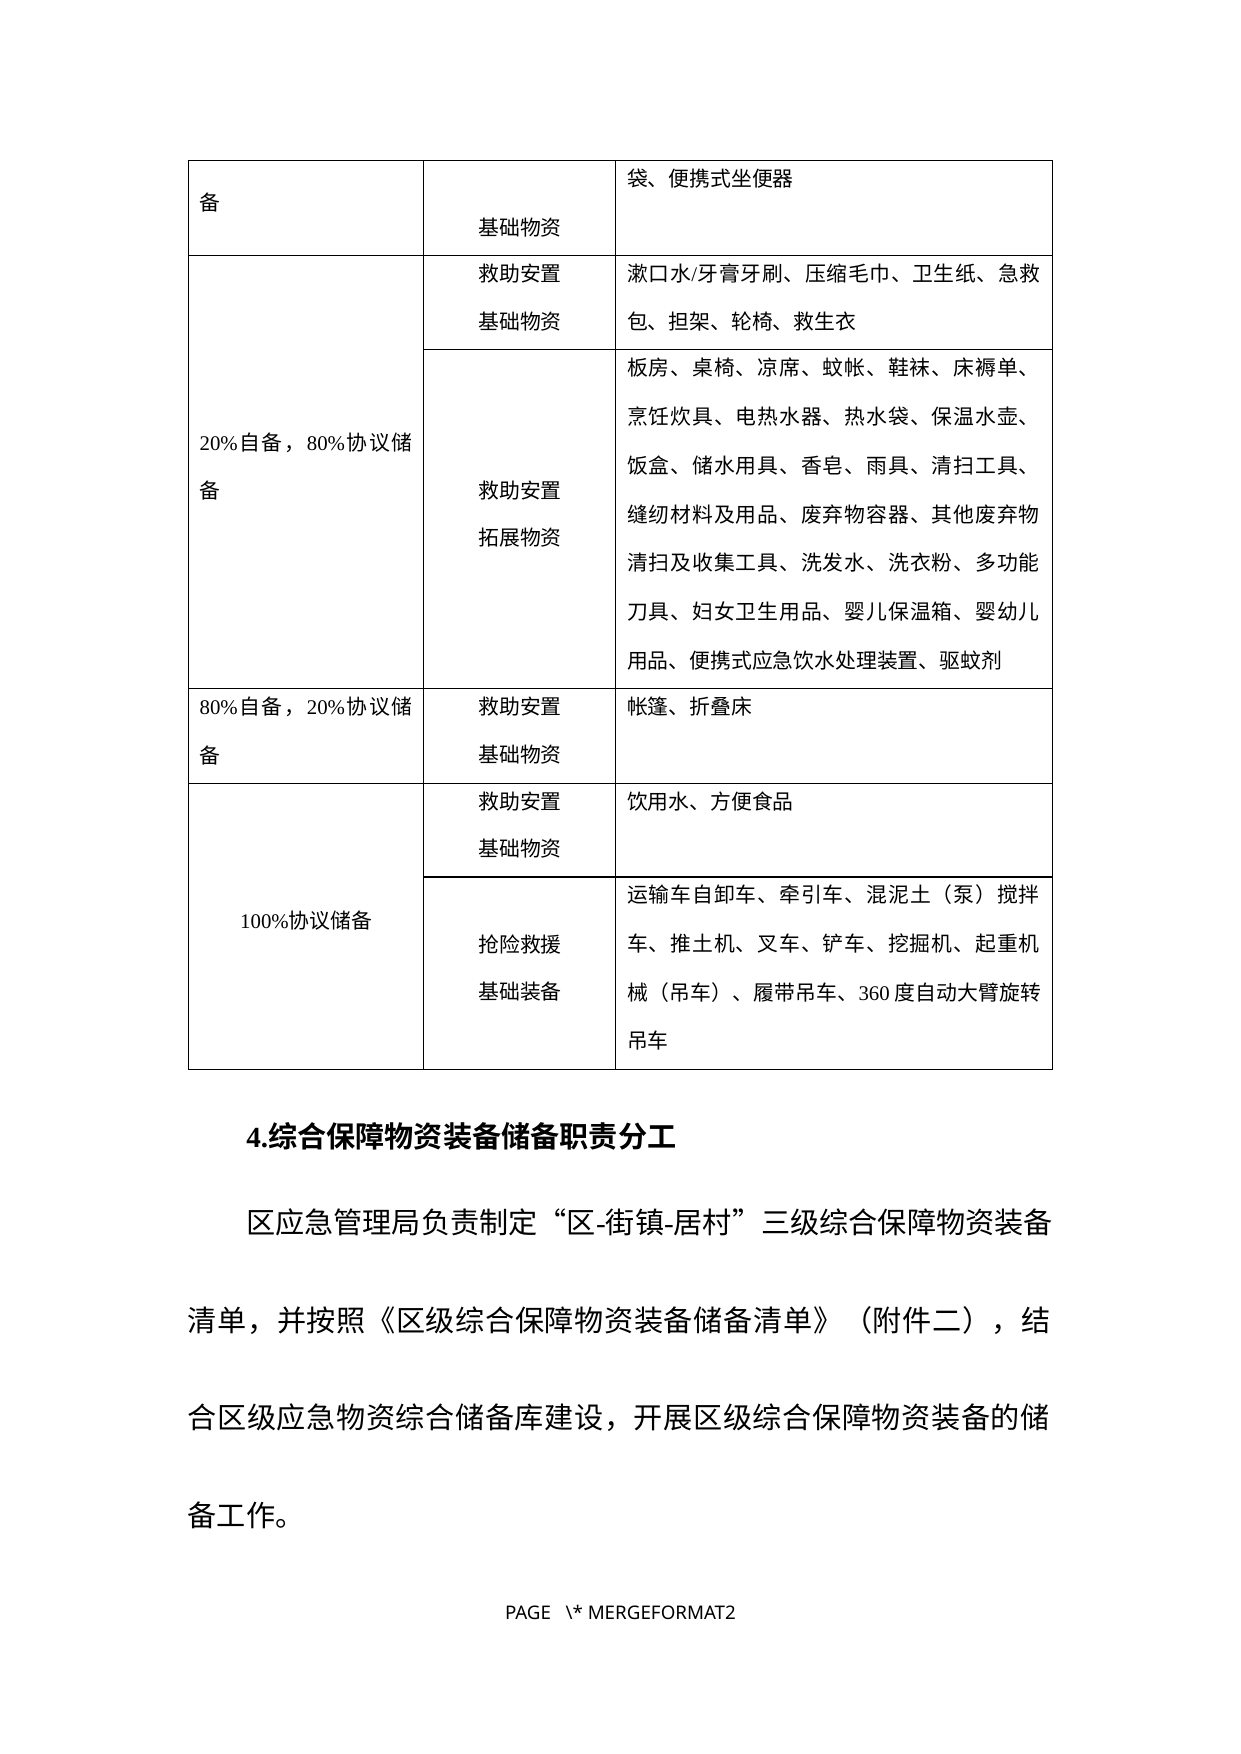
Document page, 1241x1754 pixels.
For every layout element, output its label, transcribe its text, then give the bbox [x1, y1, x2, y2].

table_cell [616, 161, 1052, 254]
table_cell 救助安置 基础物资 [424, 256, 615, 349]
table_cell 漱口水/牙膏牙刷、压缩毛巾、卫生纸、急救包、担架、轮椅、救生衣 [616, 256, 1052, 349]
table_cell 抢险救援 基础装备 [424, 878, 615, 1069]
table_cell 救助安置 基础物资 [424, 161, 615, 254]
table_cell 运输车自卸车、牵引车、混泥土（泵）搅拌车、推土机、叉车、铲车、挖掘机、起重机械（吊车）、履带吊车、360度自动大臂旋转吊车 [616, 878, 1052, 1069]
table_cell 50%自备，50%协议储备 [189, 161, 423, 254]
table_cell 帐篷、折叠床 [616, 689, 1052, 783]
table_cell 救助安置 基础物资 [424, 784, 615, 876]
text 区应急管理局负责制定“区-街镇-居村”三级综合保障物资装备清单，并按照《区级综合保障物资装备储备清单》（附件二），结合区级应急物资综合储备库建设，开展区级综合保障物资装备的储备工作。 [187, 1188, 1053, 1546]
table_cell 救助安置 拓展物资 [424, 350, 615, 688]
table_cell 20%自备，80%协议储备 [189, 256, 423, 688]
table_cell 100%协议储备 [189, 784, 423, 1069]
table_cell 板房、桌椅、凉席、蚊帐、鞋袜、床褥单、烹饪炊具、电热水器、热水袋、保温水壶、饭盒、储水用具、香皂、雨具、清扫工具、缝纫材料及用品、废弃物容器、其他废弃物清扫及收集工具、洗发水、洗衣粉、多功能刀具、妇女卫生用品、婴儿保温箱、婴幼儿用品、便携式应急饮水处理装置、驱蚊剂 [616, 350, 1052, 688]
table_cell 救助安置 基础物资 [424, 689, 615, 783]
table_cell 80%自备，20%协议储备 [189, 689, 423, 783]
subtitle 4.综合保障物资装备储备职责分工 [187, 1102, 1053, 1167]
table_cell 饮用水、方便食品 [616, 784, 1052, 876]
